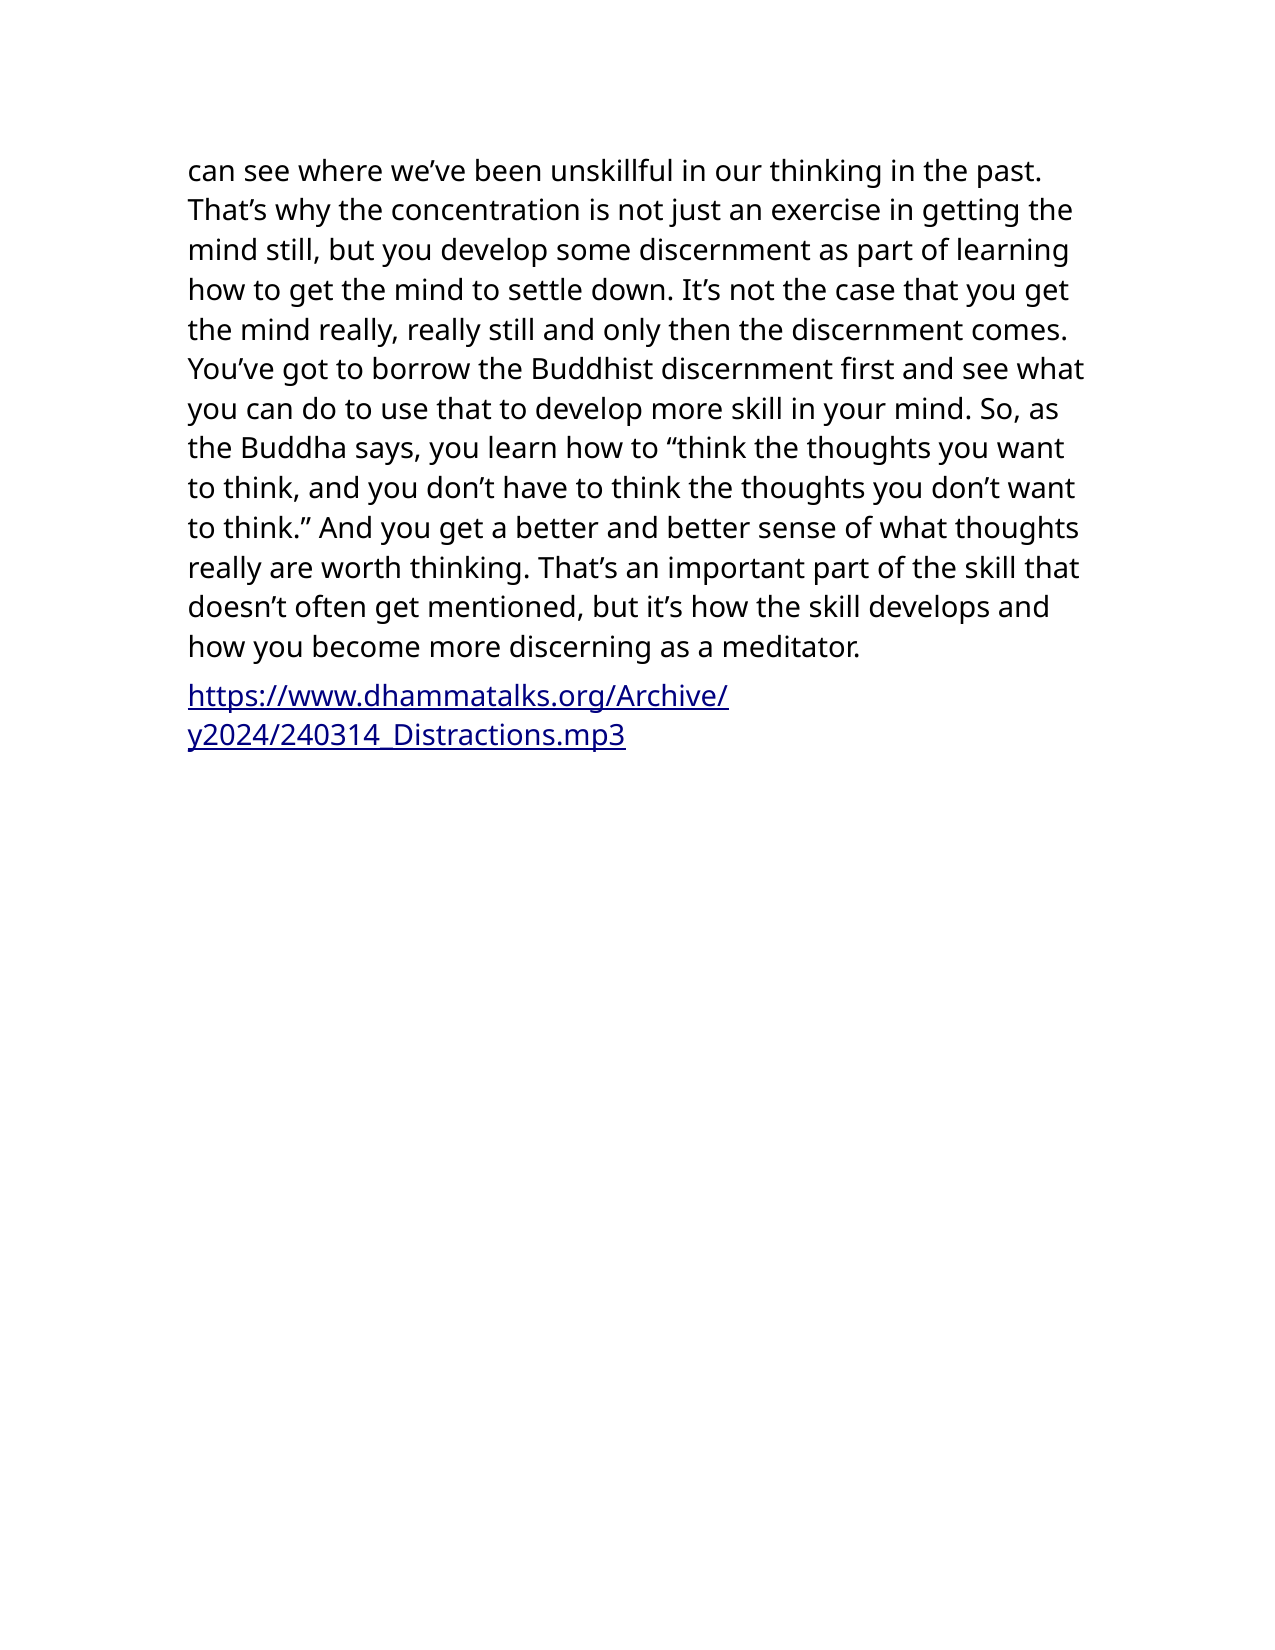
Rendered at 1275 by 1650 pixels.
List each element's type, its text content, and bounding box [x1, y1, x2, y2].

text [187, 150, 1087, 666]
text https://www.dhammatalks.org/Archive/y2024/240314_Distractions.mp3 [187, 675, 1087, 754]
